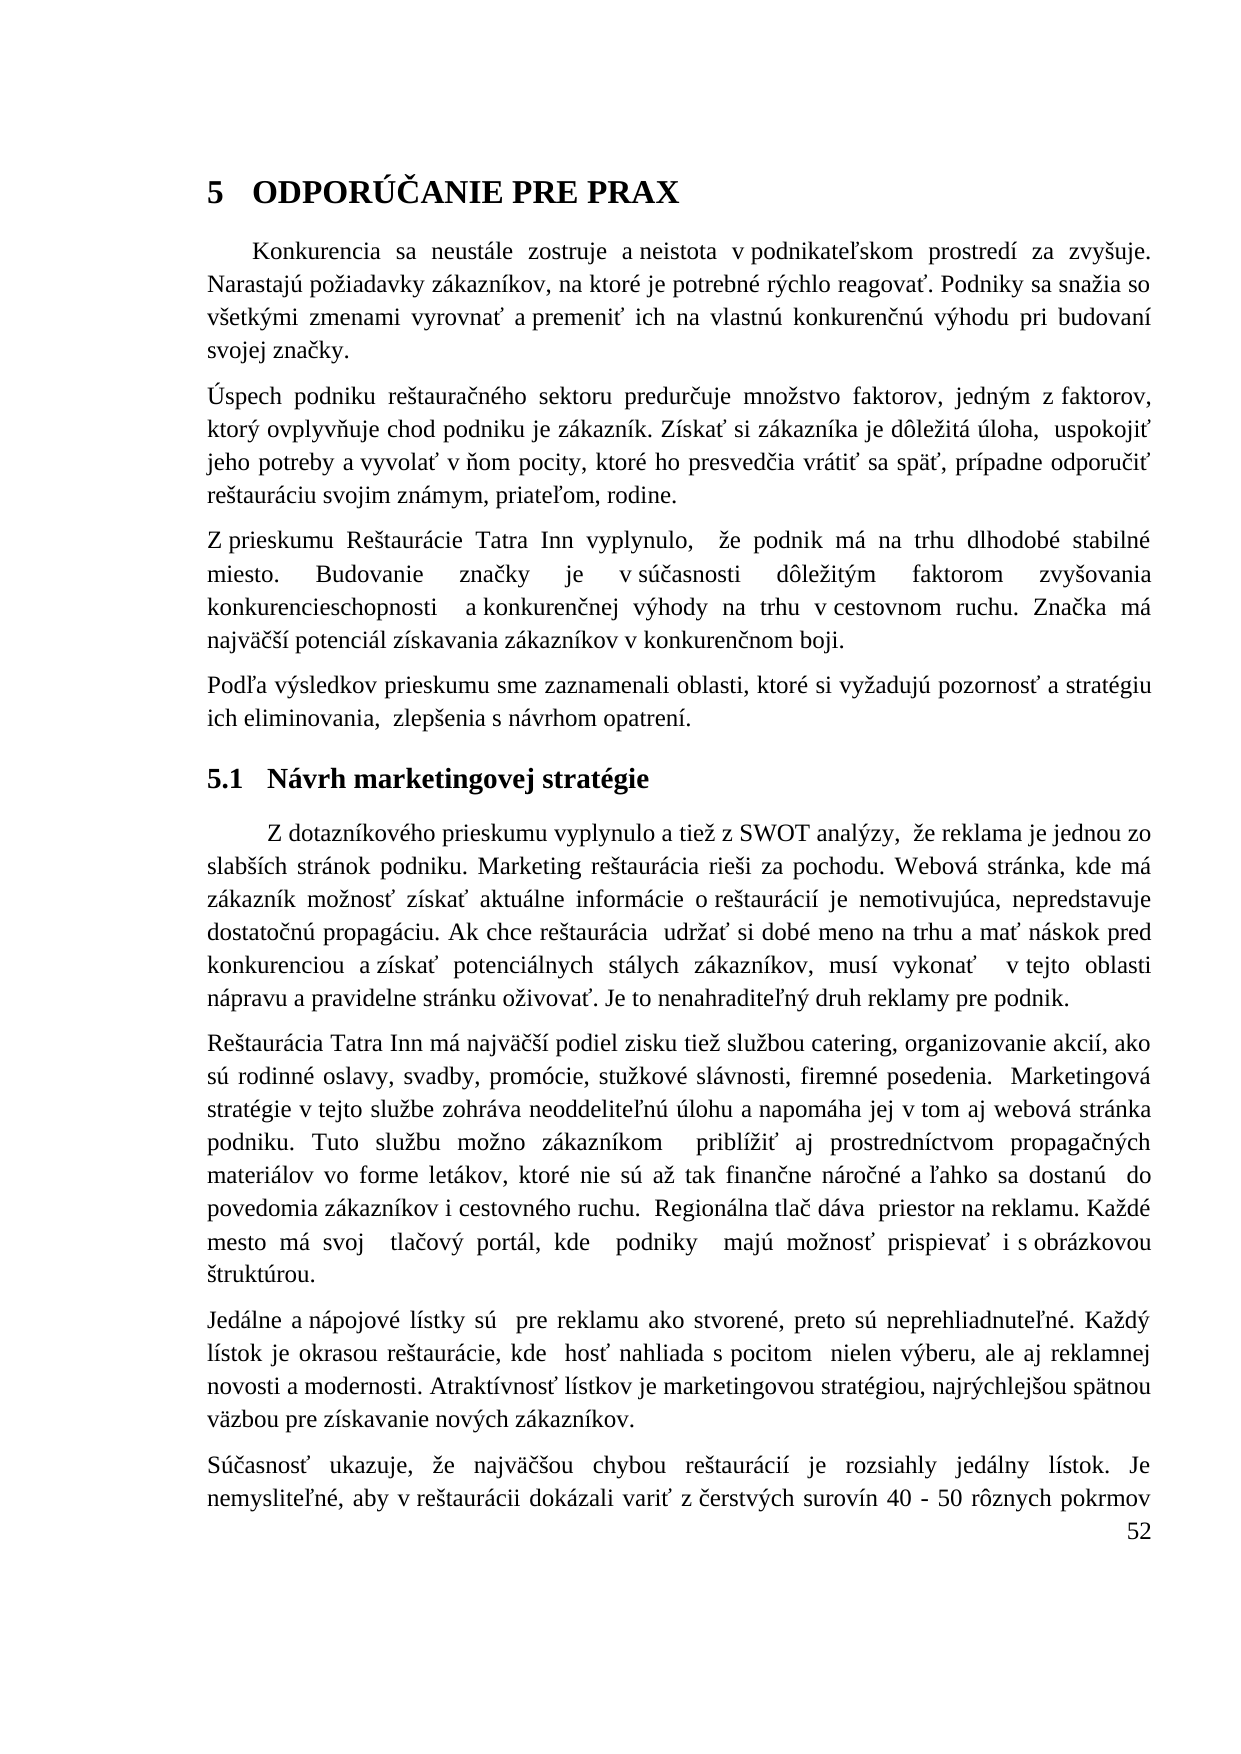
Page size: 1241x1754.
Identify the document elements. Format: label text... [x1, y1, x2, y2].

text Úspech podniku reštauračného sektoru predurčuje množstvo faktorov, jedným z faktorov, ktorý ovplyvňuje chod podniku je zákazník. Získať si zákazníka je dôležitá úloha, uspokojiť jeho potreby a vyvolať v ňom pocity, ktoré ho presvedčia vrátiť sa späť, prípadne odporučiť reštauráciu svojim známym, priateľom, rodine. [207, 381, 1152, 509]
text Reštaurácia Tatra Inn má najväčší podiel zisku tiež službou catering, organizovanie akcií, ako sú rodinné oslavy, svadby, promócie, stužkové slávnosti, firemné posedenia. Marketingová stratégie v tejto službe zohráva neoddeliteľnú úlohu a napomáha jej v tom aj webová stránka podniku. Tuto službu možno zákazníkom priblížiť aj prostredníctvom propagačných materiálov vo forme letákov, ktoré nie sú až tak finančne náročné a ľahko sa dostanú do povedomia zákazníkov i cestovného ruchu. Regionálna tlač dáva priestor na reklamu. Každé mesto má svoj tlačový portál, kde podniky majú možnosť prispievať i s obrázkovou štruktúrou. [207, 1028, 1152, 1288]
text Podľa výsledkov prieskumu sme zaznamenali oblasti, ktoré si vyžadujú pozornosť a stratégiu ich eliminovania, zlepšenia s návrhom opatrení. [207, 670, 1152, 732]
text Konkurencia sa neustále zostruje a neistota v podnikateľskom prostredí za zvyšuje. Narastajú požiadavky zákazníkov, na ktoré je potrebné rýchlo reagovať. Podniky sa snažia so všetkými zmenami vyrovnať a premeniť ich na vlastnú konkurenčnú výhodu pri budovaní svojej značky. [207, 236, 1152, 364]
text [207, 1450, 1152, 1511]
subtitle Odporúčanie pre prax [207, 173, 1152, 211]
text Jedálne a nápojové lístky sú pre reklamu ako stvorené, preto sú neprehliadnuteľné. Každý lístok je okrasou reštaurácie, kde hosť nahliada s pocitom nielen výberu, ale aj reklamnej novosti a modernosti. Atraktívnosť lístkov je marketingovou stratégiou, najrýchlejšou spätnou väzbou pre získavanie nových zákazníkov. [207, 1305, 1152, 1433]
text Z prieskumu Reštaurácie Tatra Inn vyplynulo, že podnik má na trhu dlhodobé stabilné miesto. Budovanie značky je v súčasnosti dôležitým faktorom zvyšovania konkurencieschopnosti a konkurenčnej výhody na trhu v cestovnom ruchu. Značka má najväčší potenciál získavania zákazníkov v konkurenčnom boji. [207, 526, 1152, 653]
subtitle Návrh marketingovej stratégie [207, 761, 1152, 795]
text Z dotazníkového prieskumu vyplynulo a tiež z SWOT analýzy, že reklama je jednou zo slabších stránok podniku. Marketing reštaurácia rieši za pochodu. Webová stránka, kde má zákazník možnosť získať aktuálne informácie o reštaurácií je nemotivujúca, nepredstavuje dostatočnú propagáciu. Ak chce reštaurácia udržať si dobé meno na trhu a mať náskok pred konkurenciou a získať potenciálnych stálych zákazníkov, musí vykonať v tejto oblasti nápravu a pravidelne stránku oživovať. Je to nenahraditeľný druh reklamy pre podnik. [207, 818, 1152, 1012]
